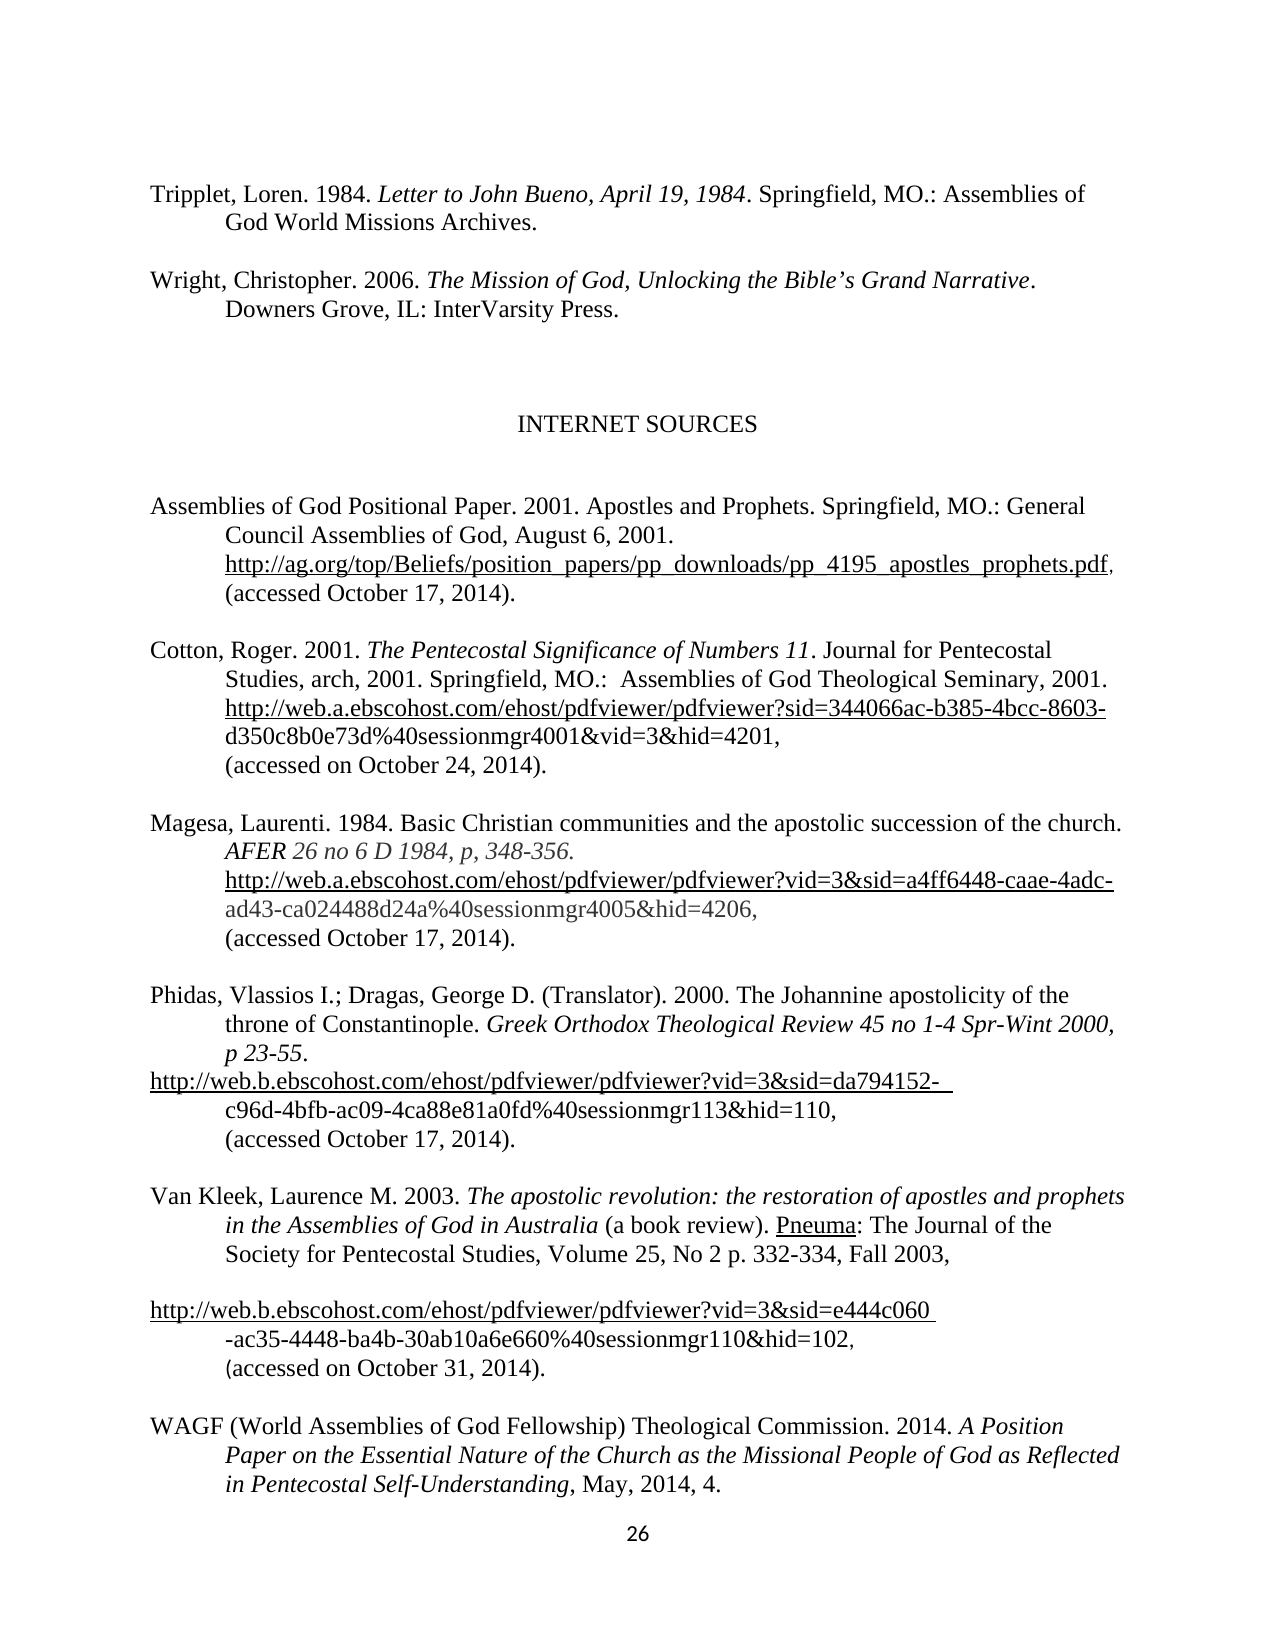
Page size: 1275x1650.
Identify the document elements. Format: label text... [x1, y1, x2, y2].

text http://web.a.ebscohost.com/ehost/pdfviewer/pdfviewer?sid=344066ac-b385-4bcc-8603- [150, 693, 1125, 721]
text c96d-4bfb-ac09-4ca88e81a0fd%40sessionmgr113&hid=110, [150, 1095, 1125, 1124]
text Society for Pentecostal Studies, Volume 25, No 2 p. 332-334, Fall 2003, [150, 1239, 1125, 1268]
text in Pentecostal Self-Understanding, May, 2014, 4. [150, 1469, 1125, 1497]
text Paper on the Essential Nature of the Church as the Missional People of God as Reflected [150, 1440, 1125, 1469]
text (accessed on October 31, 2014). [150, 1353, 1125, 1382]
text http://web.b.ebscohost.com/ehost/pdfviewer/pdfviewer?vid=3&sid=da794152- [150, 1066, 1125, 1095]
text Tripplet, Loren. 1984. Letter to John Bueno, April 19, 1984. Springfield, MO.: Assemblies of [150, 179, 1125, 207]
text Assemblies of God Positional Paper. 2001. Apostles and Prophets. Springfield, MO.: General [150, 491, 1125, 520]
text (accessed October 17, 2014). [150, 923, 1125, 951]
text (accessed on October 24, 2014). [150, 750, 1125, 779]
text ad43-ca024488d24a%40sessionmgr4005&hid=4206, [150, 894, 1125, 923]
text Downers Grove, IL: InterVarsity Press. [150, 294, 1125, 322]
text http://ag.org/top/Beliefs/position_papers/pp_downloads/pp_4195_apostles_prophets.pdf, [150, 549, 1125, 578]
text (accessed October 17, 2014). [150, 1124, 1125, 1153]
text Council Assemblies of God, August 6, 2001. [150, 520, 1125, 549]
text Studies, arch, 2001. Springfield, MO.: Assemblies of God Theological Seminary, 2001. [150, 664, 1125, 693]
text -ac35-4448-ba4b-30ab10a6e660%40sessionmgr110&hid=102, [150, 1324, 1125, 1353]
text God World Missions Archives. [150, 207, 1125, 236]
text in the Assemblies of God in Australia (a book review). Pneuma: The Journal of the [150, 1210, 1125, 1239]
text Cotton, Roger. 2001. The Pentecostal Significance of Numbers 11. Journal for Pentecostal [150, 635, 1125, 664]
text http://web.a.ebscohost.com/ehost/pdfviewer/pdfviewer?vid=3&sid=a4ff6448-caae-4adc- [150, 865, 1125, 894]
text WAGF (World Assemblies of God Fellowship) Theological Commission. 2014. A Position [150, 1411, 1125, 1440]
text Wright, Christopher. 2006. The Mission of God, Unlocking the Bible’s Grand Narrative. [150, 265, 1125, 294]
text Van Kleek, Laurence M. 2003. The apostolic revolution: the restoration of apostles and prophets [150, 1181, 1125, 1210]
text (accessed October 17, 2014). [150, 578, 1125, 606]
text http://web.b.ebscohost.com/ehost/pdfviewer/pdfviewer?vid=3&sid=e444c060 [150, 1296, 1125, 1324]
text Phidas, Vlassios I.; Dragas, George D. (Translator). 2000. The Johannine apostolicity of the [150, 980, 1125, 1009]
text Magesa, Laurenti. 1984. Basic Christian communities and the apostolic succession of the church. [150, 808, 1125, 836]
text throne of Constantinople. Greek Orthodox Theological Review 45 no 1-4 Spr-Wint 2000, [150, 1009, 1125, 1038]
text AFER 26 no 6 D 1984, p, 348-356. [150, 836, 1125, 865]
text INTERNET SOURCES [150, 409, 1125, 437]
text d350c8b0e73d%40sessionmgr4001&vid=3&hid=4201, [150, 721, 1125, 750]
text p 23-55. [150, 1038, 1125, 1066]
